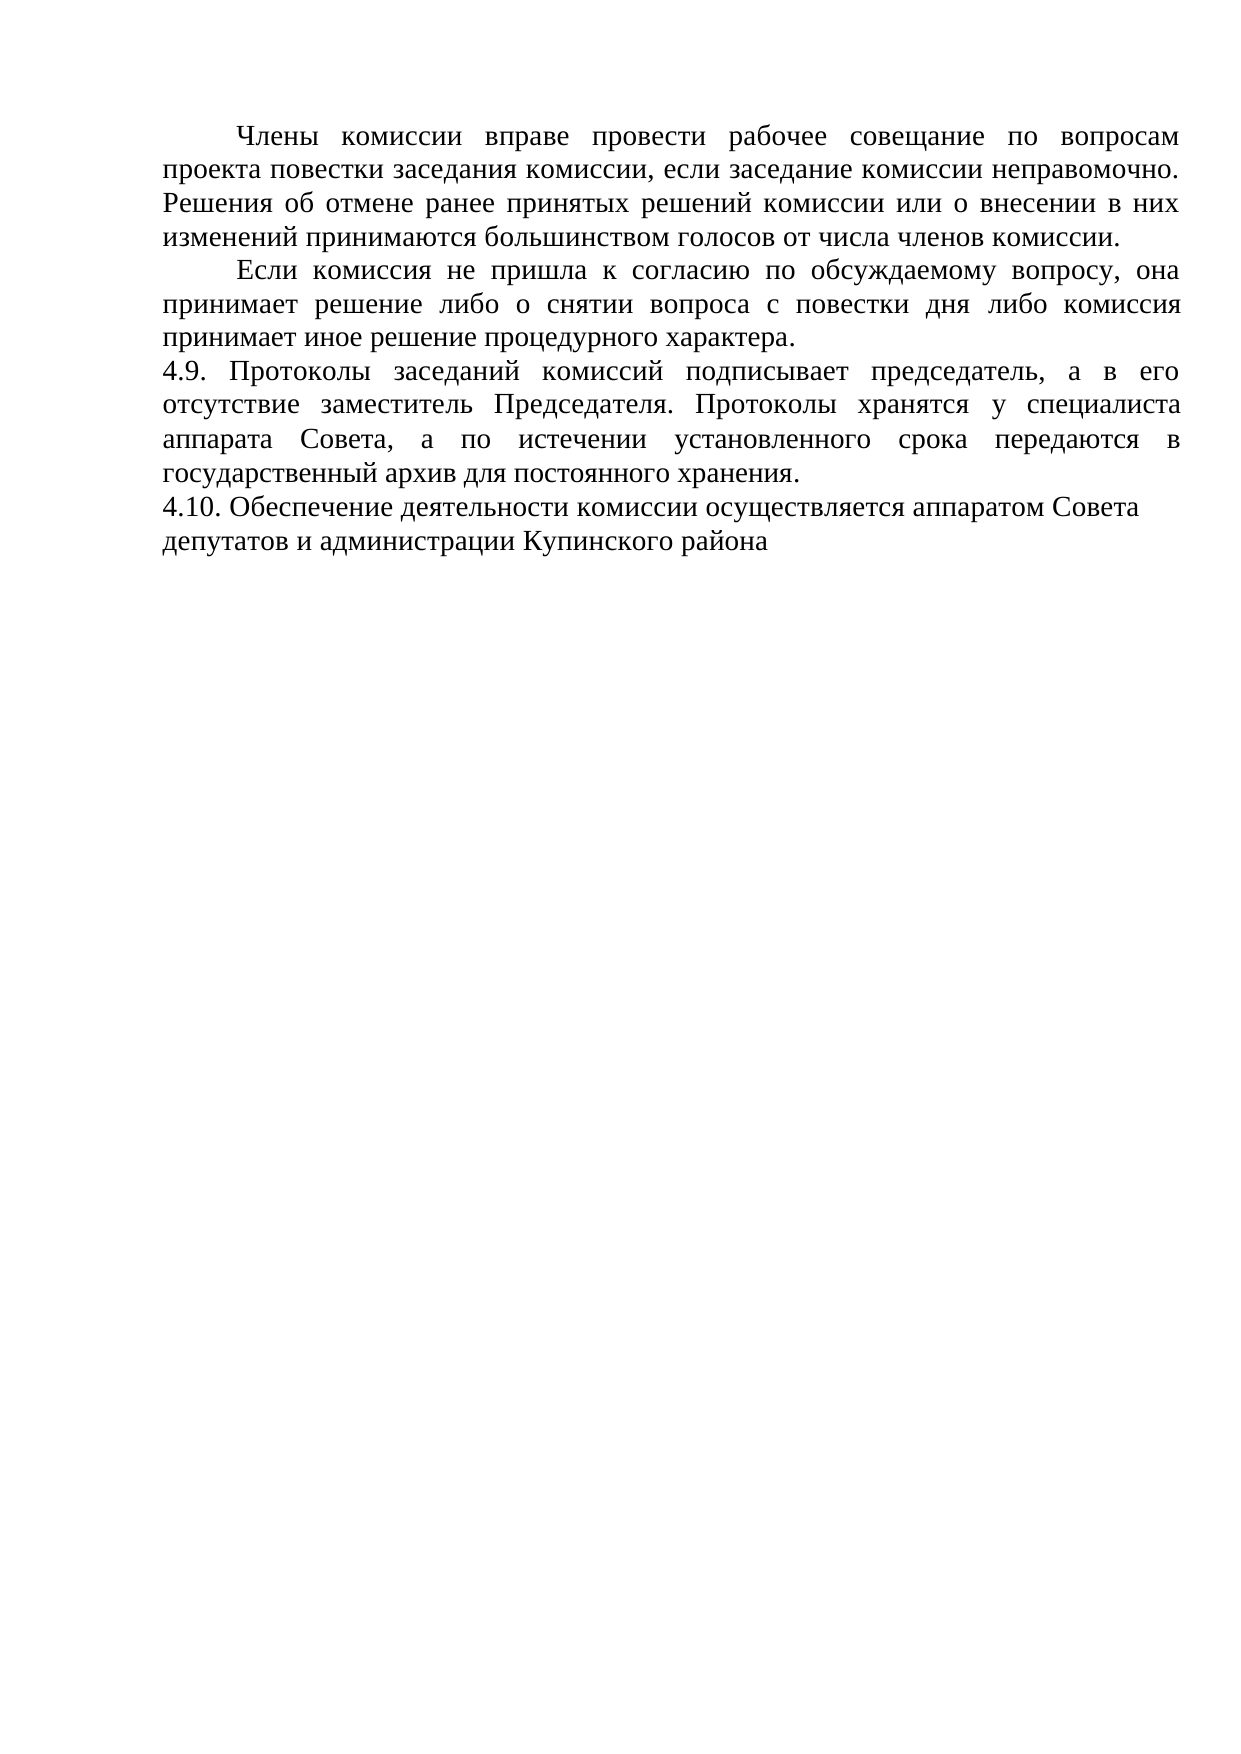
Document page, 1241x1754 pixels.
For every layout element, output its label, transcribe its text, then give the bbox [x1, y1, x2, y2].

text Если комиссия не пришла к согласию по обсуждаемому вопросу, она принимает решение либо о снятии вопроса с повестки дня либо комиссия принимает иное решение процедурного характера. [162, 252, 1181, 353]
text 4.10. Обеспечение деятельности комиссии осуществляется аппаратом Совета депутатов и администрации Купинского района [162, 489, 1181, 556]
text 4.9. Протоколы заседаний комиссий подписывает председатель, а в его отсутствие заместитель Председателя. Протоколы хранятся у специалиста аппарата Совета, а по истечении установленного срока передаются в государственный архив для постоянного хранения. [162, 353, 1181, 489]
text Члены комиссии вправе провести рабочее совещание по вопросам проекта повестки заседания комиссии, если заседание комиссии неправомочно. Решения об отмене ранее принятых решений комиссии или о внесении в них изменений принимаются большинством голосов от числа членов комиссии. [162, 118, 1181, 252]
